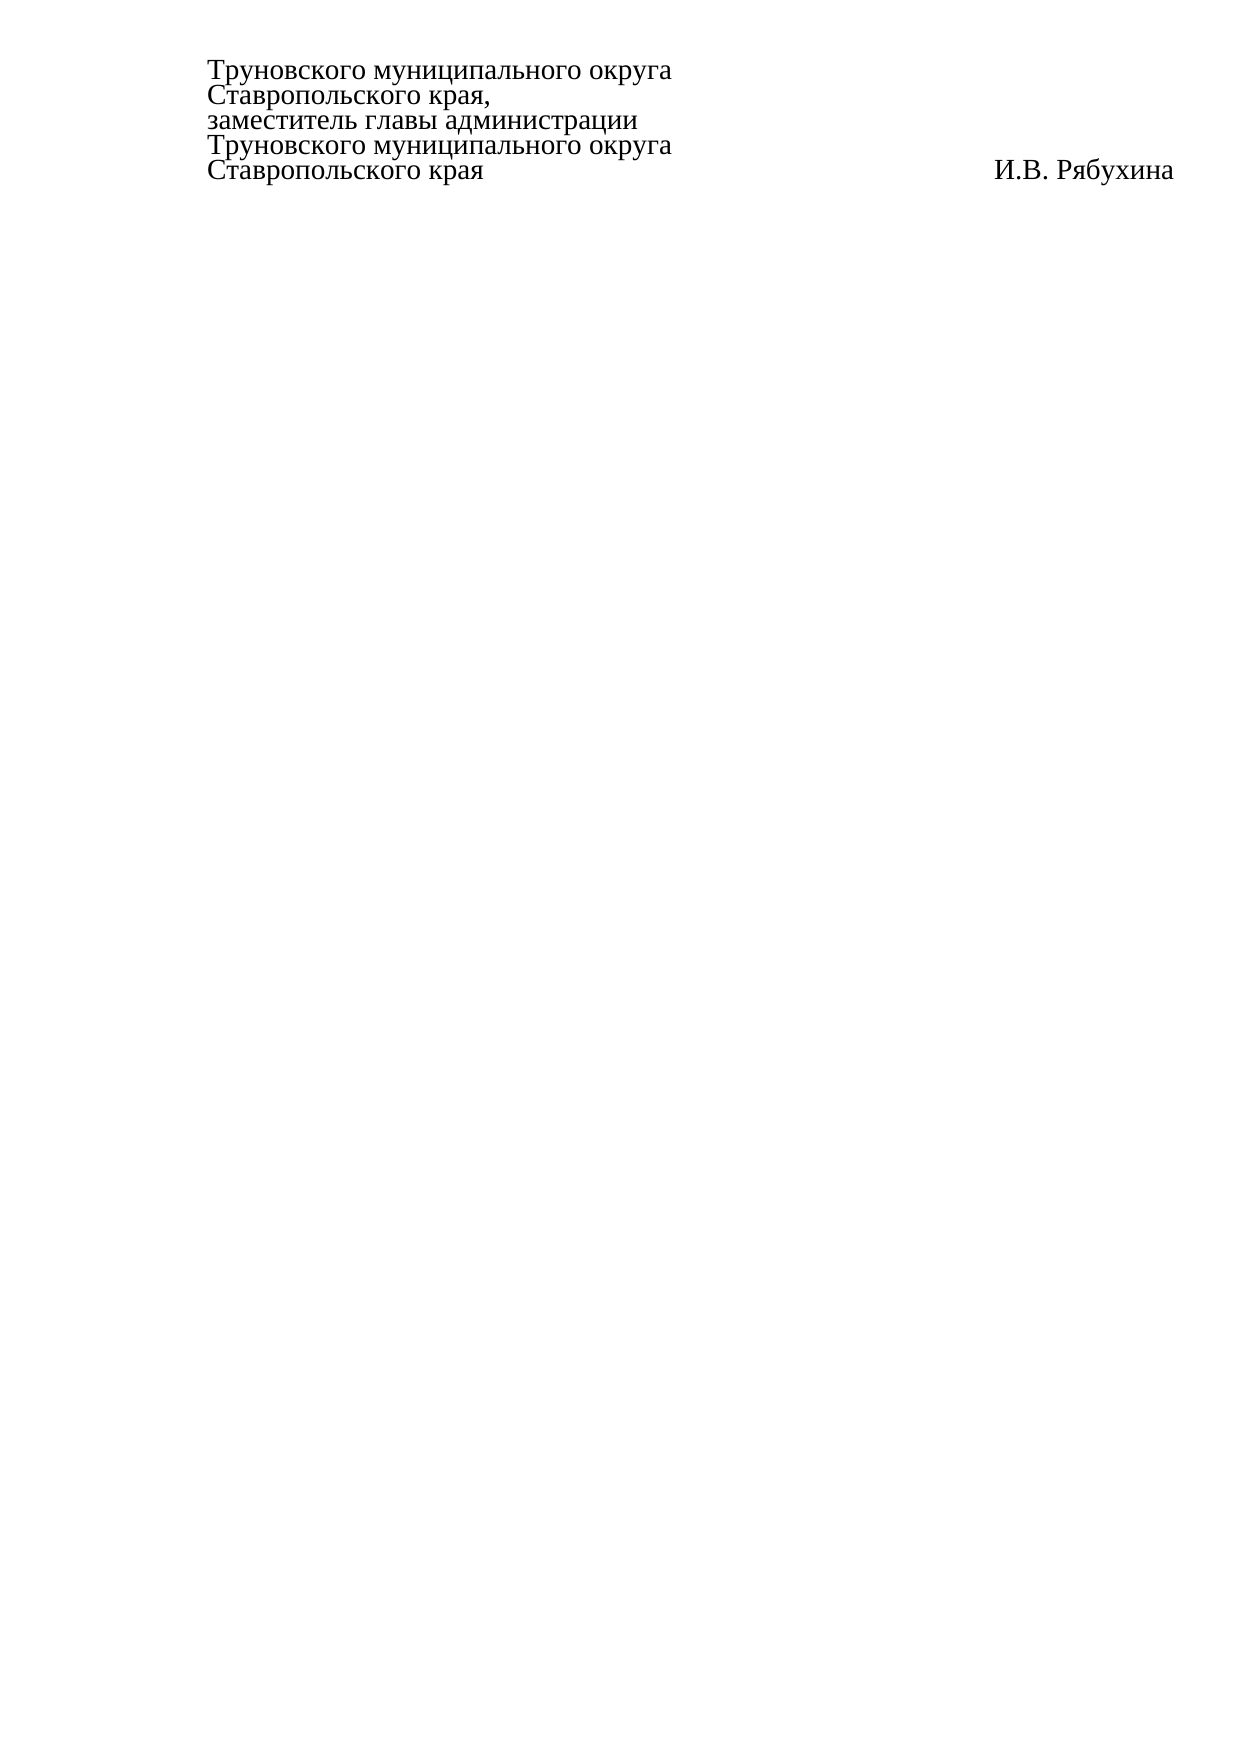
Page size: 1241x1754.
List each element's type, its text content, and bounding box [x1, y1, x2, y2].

text Труновского муниципального округа [207, 134, 1181, 159]
text заместитель главы администрации [207, 109, 1181, 134]
text Труновского муниципального округа [207, 59, 1181, 84]
text Ставропольского края, [207, 84, 1181, 109]
text Ставропольского края И.В. Рябухина [207, 159, 1181, 184]
